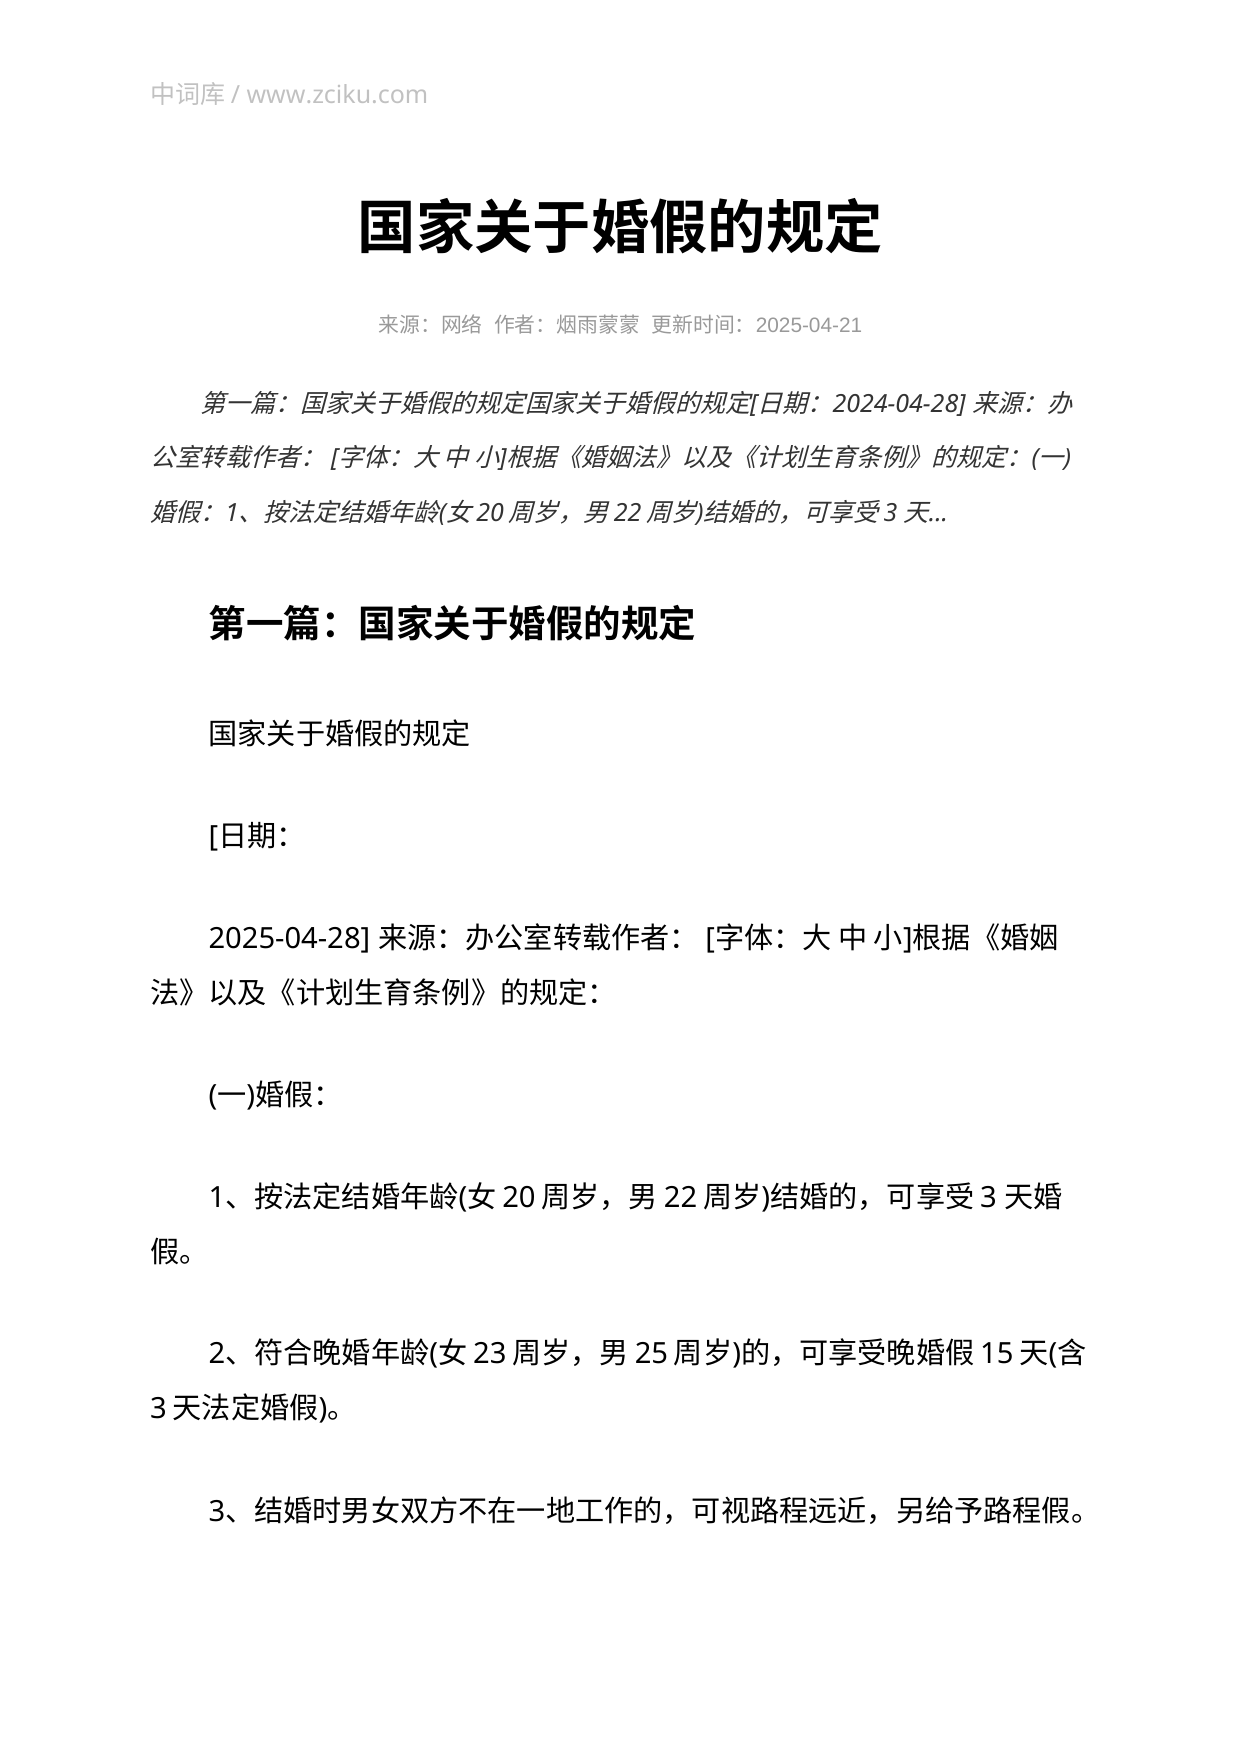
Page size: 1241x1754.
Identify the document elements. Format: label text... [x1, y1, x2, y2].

text 3、结婚时男女双方不在一地工作的，可视路程远近，另给予路程假。 [150, 1487, 1090, 1529]
text 第一篇：国家关于婚假的规定国家关于婚假的规定[日期：2024-04-28] 来源：办公室转载作者： [字体：大 中 小]根据《婚姻法》以及《计划生育条例》的规定：(一)婚假：1、按法定结婚年龄(女20周岁，男22周岁)结婚的，可享受3 天... [150, 383, 1090, 528]
text 2025-04-28] 来源：办公室转载作者： [字体：大 中 小]根据《婚姻法》以及《计划生育条例》的规定： [150, 914, 1090, 1012]
text 来源：网络 作者：烟雨蒙蒙 更新时间：2025-04-21 [150, 313, 1090, 337]
text 1、按法定结婚年龄(女20周岁，男22周岁)结婚的，可享受3 天婚假。 [150, 1173, 1090, 1271]
text [日期： [150, 813, 1090, 855]
subtitle 国家关于婚假的规定 [150, 181, 1090, 266]
text 第一篇：国家关于婚假的规定 [150, 593, 1090, 648]
text 2、符合晚婚年龄(女23周岁，男25周岁)的，可享受晚婚假15天(含3天法定婚假)。 [150, 1330, 1090, 1427]
text (一)婚假： [150, 1071, 1090, 1114]
text 国家关于婚假的规定 [150, 711, 1090, 753]
